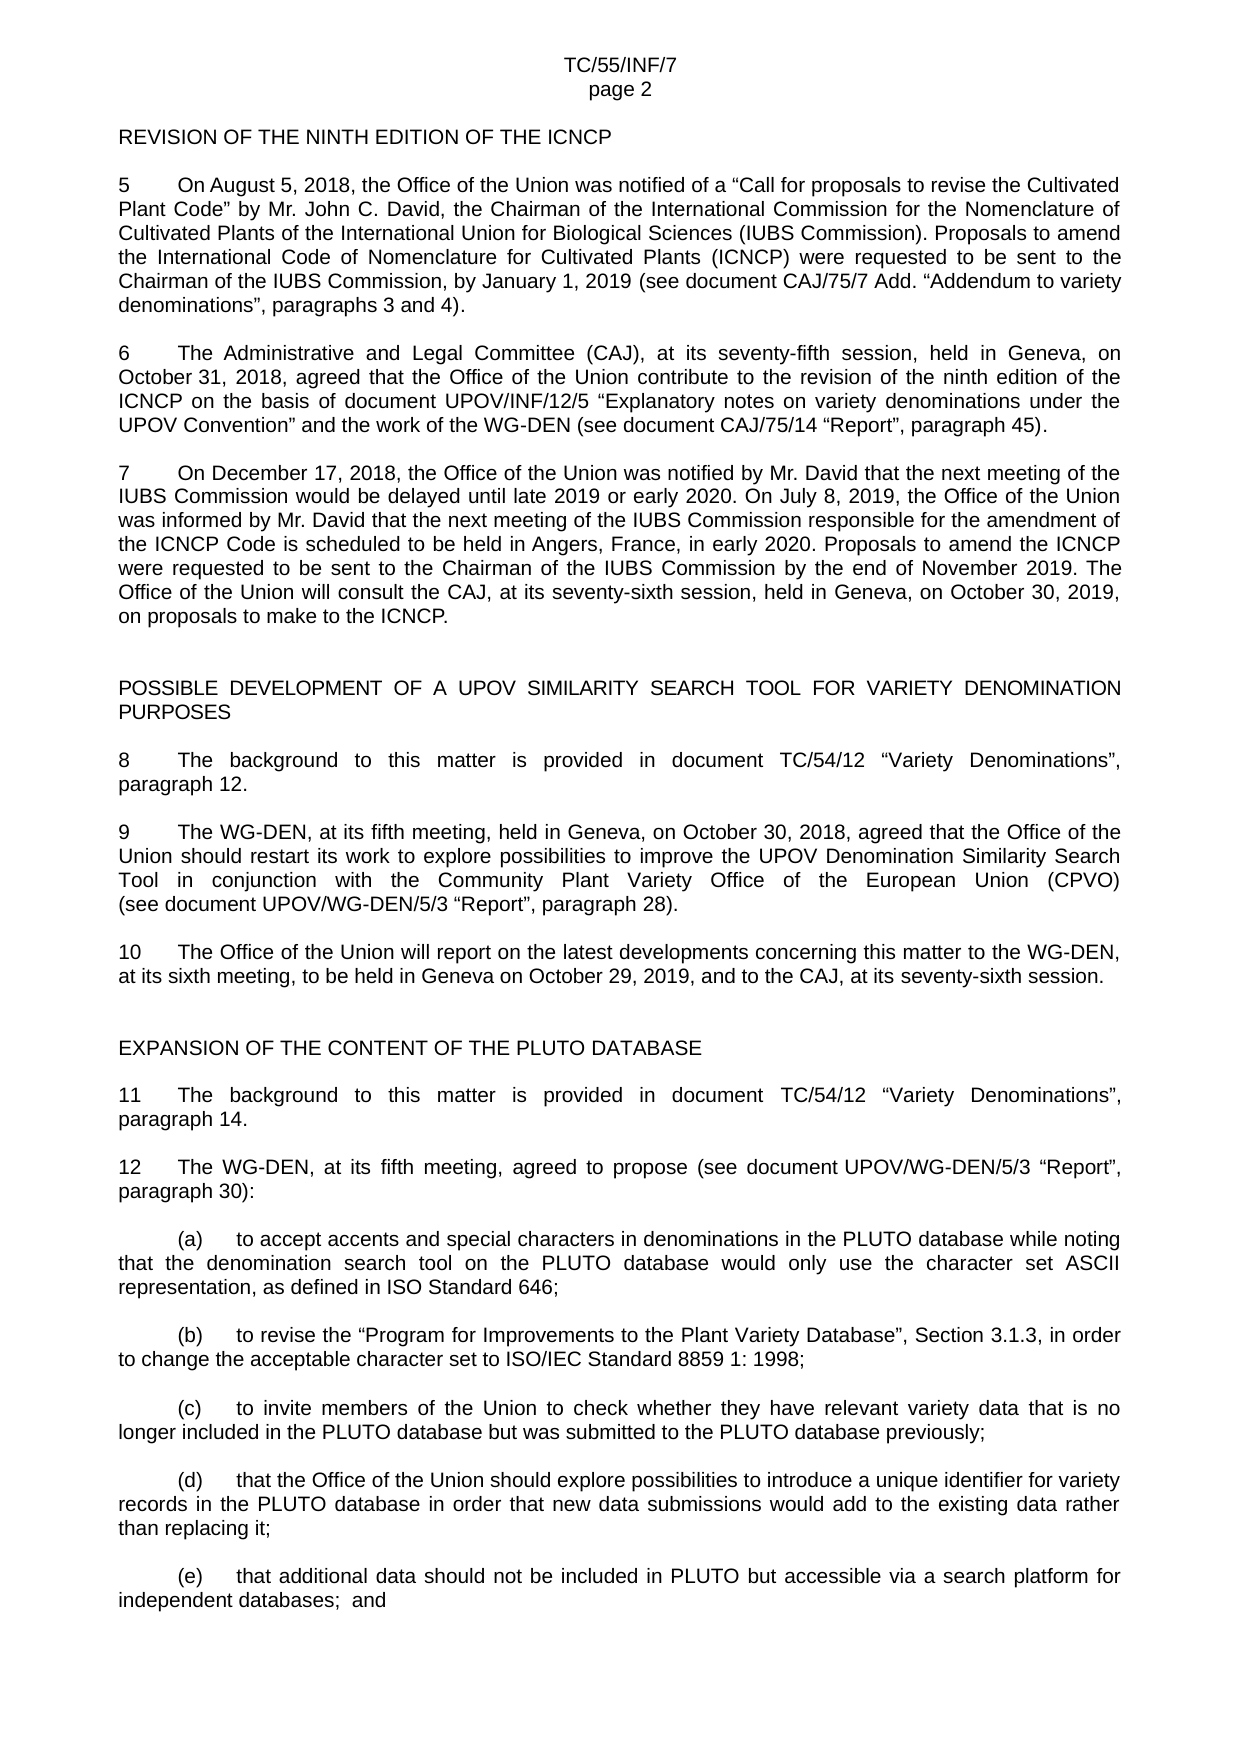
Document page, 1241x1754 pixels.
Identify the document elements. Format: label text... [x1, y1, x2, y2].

text The WG-DEN, at its fifth meeting, held in Geneva, on October 30, 2018, agreed that the Office of the Union should restart its work to explore possibilities to improve the UPOV Denomination Similarity Search Tool in conjunction with the Community Plant Variety Office of the European Union (CPVO) (see document UPOV/WG-DEN/5/3 “Report”, paragraph 28). [118, 820, 1122, 916]
text (e) that additional data should not be included in PLUTO but accessible via a search platform for independent databases; and [118, 1563, 1122, 1611]
subtitle revision of the ninth edition of the Icncp [118, 125, 1122, 149]
subtitle POSSIBLE Development of a UPOV similarity search tool for variety denomination purposes [118, 676, 1122, 724]
text (a) to accept accents and special characters in denominations in the PLUTO database while noting that the denomination search tool on the PLUTO database would only use the character set ASCII representation, as defined in ISO Standard 646; [118, 1227, 1122, 1299]
text The background to this matter is provided in document TC/54/12 “Variety Denominations”, paragraph 12. [118, 748, 1122, 796]
text The background to this matter is provided in document TC/54/12 “Variety Denominations”, paragraph 14. [118, 1083, 1122, 1131]
text The Office of the Union will report on the latest developments concerning this matter to the WG-DEN, at its sixth meeting, to be held in Geneva on October 29, 2019, and to the CAJ, at its seventy-sixth session. [118, 939, 1122, 987]
text (d) that the Office of the Union should explore possibilities to introduce a unique identifier for variety records in the PLUTO database in order that new data submissions would add to the existing data rather than replacing it; [118, 1468, 1122, 1539]
text The WG-DEN, at its fifth meeting, agreed to propose (see document UPOV/WG-DEN/5/3 “Report”, paragraph 30): [118, 1155, 1122, 1203]
text On August 5, 2018, the Office of the Union was notified of a “Call for proposals to revise the Cultivated Plant Code” by Mr. John C. David, the Chairman of the International Commission for the Nomenclature of Cultivated Plants of the International Union for Biological Sciences (IUBS Commission). Proposals to amend the International Code of Nomenclature for Cultivated Plants (ICNCP) were requested to be sent to the Chairman of the IUBS Commission, by January 1, 2019 (see document CAJ/75/7 Add. “Addendum to variety denominations”, paragraphs 3 and 4). [118, 173, 1122, 317]
subtitle Expansion of the content of the PLUTO database [118, 1035, 1122, 1059]
text On December 17, 2018, the Office of the Union was notified by Mr. David that the next meeting of the IUBS Commission would be delayed until late 2019 or early 2020. On July 8, 2019, the Office of the Union was informed by Mr. David that the next meeting of the IUBS Commission responsible for the amendment of the ICNCP Code is scheduled to be held in Angers, France, in early 2020. Proposals to amend the ICNCP were requested to be sent to the Chairman of the IUBS Commission by the end of November 2019. The Office of the Union will consult the CAJ, at its seventy-sixth session, held in Geneva, on October 30, 2019, on proposals to make to the ICNCP. [118, 460, 1122, 628]
text (b) to revise the “Program for Improvements to the Plant Variety Database”, Section 3.1.3, in order to change the acceptable character set to ISO/IEC Standard 8859 1: 1998; [118, 1323, 1122, 1371]
text (c) to invite members of the Union to check whether they have relevant variety data that is no longer included in the PLUTO database but was submitted to the PLUTO database previously; [118, 1396, 1122, 1444]
text The Administrative and Legal Committee (CAJ), at its seventy-fifth session, held in Geneva, on October 31, 2018, agreed that the Office of the Union contribute to the revision of the ninth edition of the ICNCP on the basis of document UPOV/INF/12/5 “Explanatory notes on variety denominations under the UPOV Convention” and the work of the WG-DEN (see document CAJ/75/14 “Report”, paragraph 45). [118, 341, 1122, 436]
